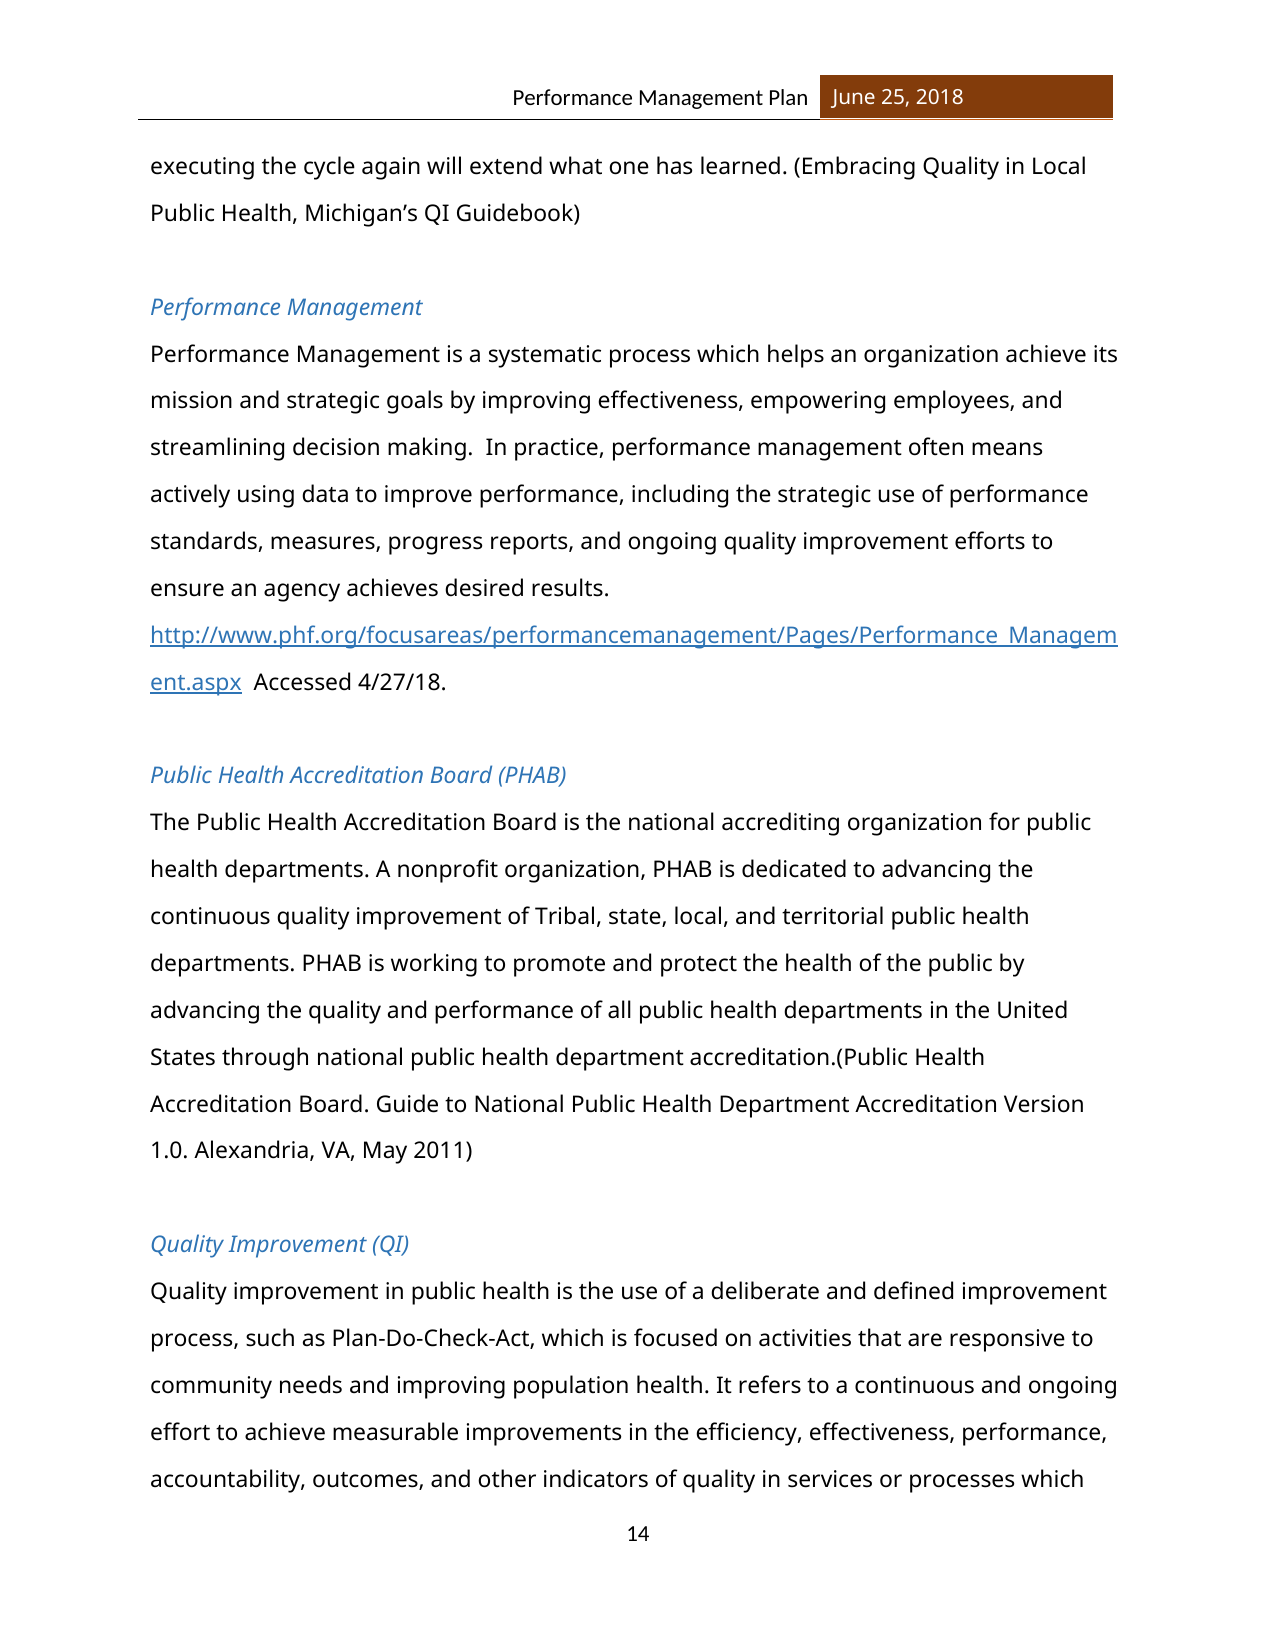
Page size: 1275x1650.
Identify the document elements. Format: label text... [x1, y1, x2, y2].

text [150, 1275, 1125, 1494]
text Performance Management is a systematic process which helps an organization achieve its mission and strategic goals by improving effectiveness, empowering employees, and streamlining decision making. In practice, performance management often means actively using data to improve performance, including the strategic use of performance standards, measures, progress reports, and ongoing quality improvement efforts to ensure an agency achieves desired results. http://www.phf.org/focusareas/performancemanagement/Pages/Performance_Management.aspx Accessed 4/27/18. [150, 337, 1125, 697]
text Performance Management [150, 291, 1125, 322]
text The Public Health Accreditation Board is the national accrediting organization for public health departments. A nonprofit organization, PHAB is dedicated to advancing the continuous quality improvement of Tribal, state, local, and territorial public health departments. PHAB is working to promote and protect the health of the public by advancing the quality and performance of all public health departments in the United States through national public health department accreditation.(Public Health Accreditation Board. Guide to National Public Health Department Accreditation Version 1.0. Alexandria, VA, May 2011) [150, 806, 1125, 1166]
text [150, 150, 1125, 228]
text Quality Improvement (QI) [150, 1228, 1125, 1259]
text Public Health Accreditation Board (PHAB) [150, 759, 1125, 791]
